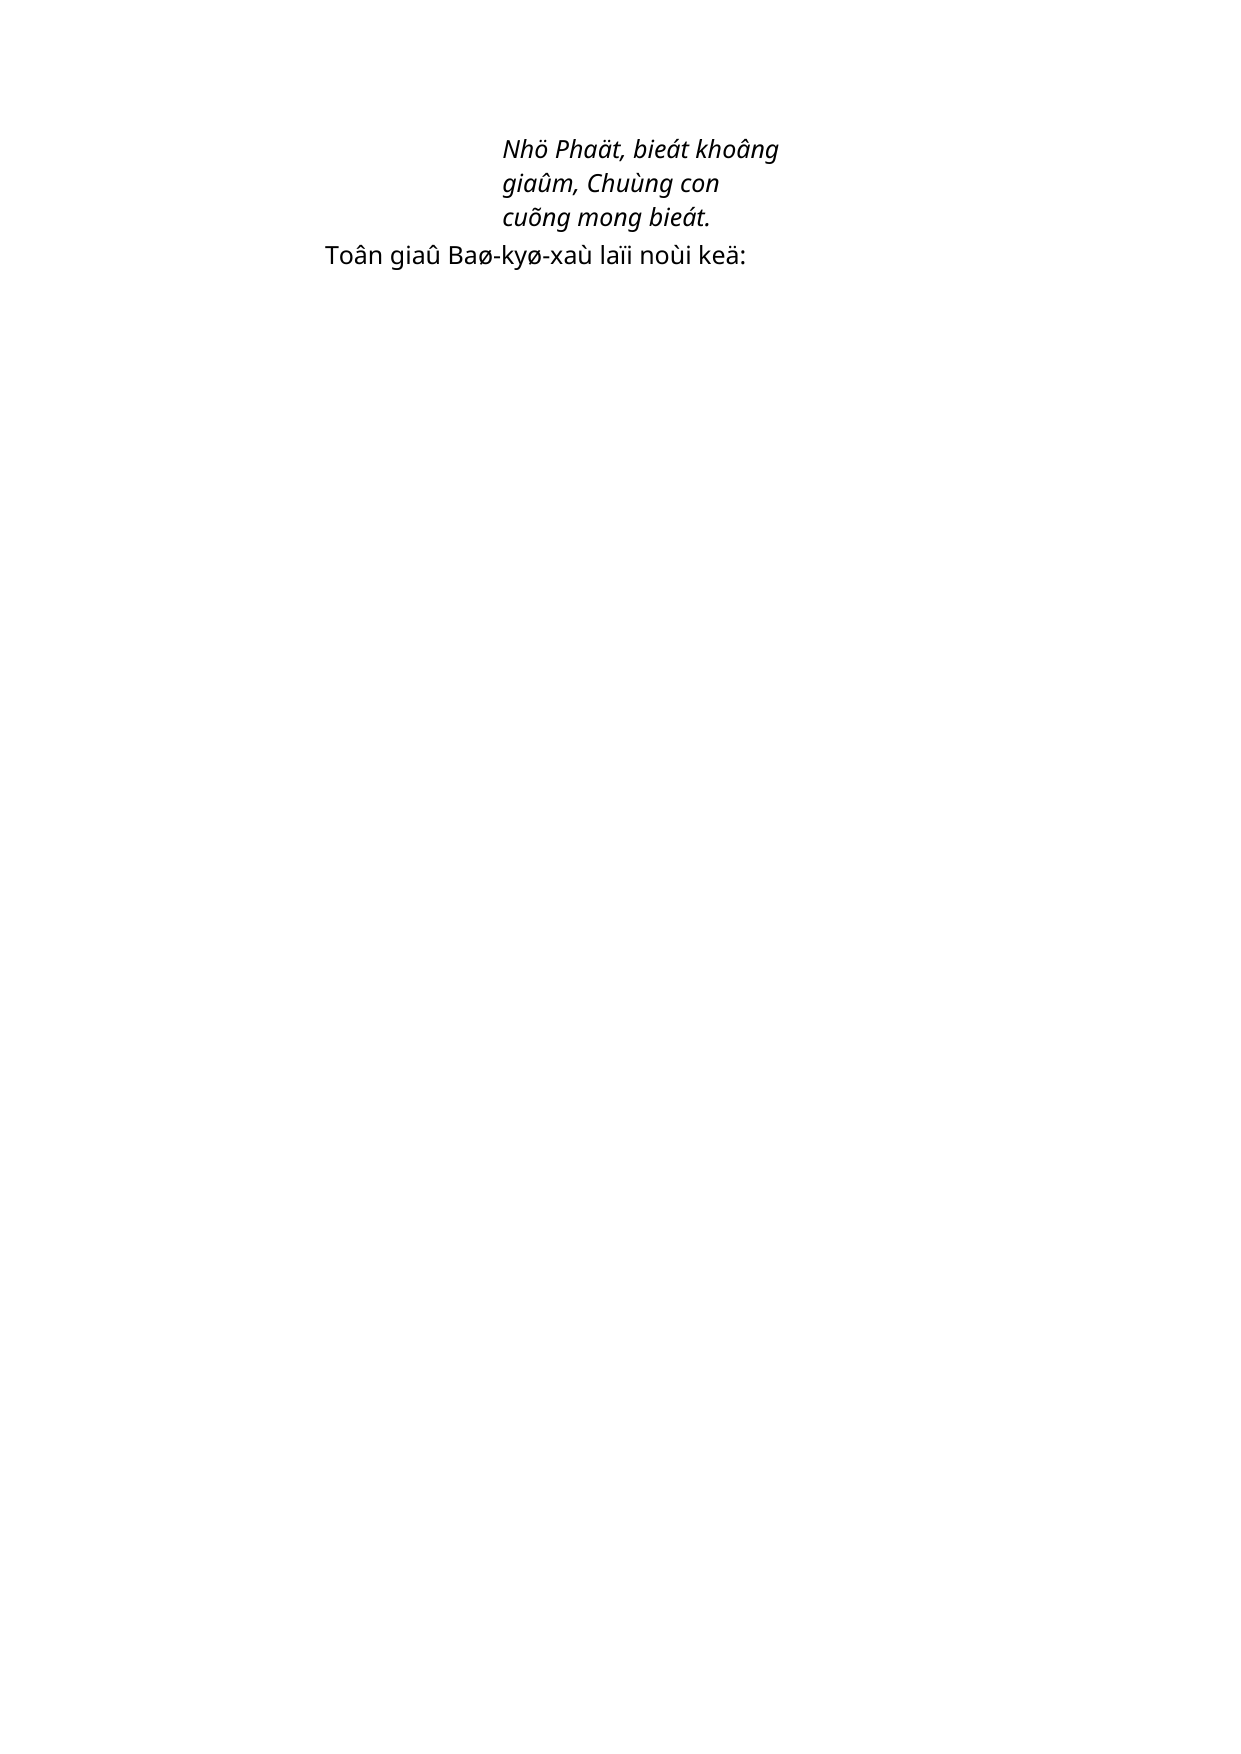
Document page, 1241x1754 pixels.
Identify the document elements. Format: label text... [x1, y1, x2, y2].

text Nhö Phaät, bieát khoâng giaûm, Chuùng con cuõng mong bieát. [502, 131, 785, 233]
subtitle Toân giaû Baø-kyø-xaù laïi noùi keä: [325, 238, 1065, 272]
